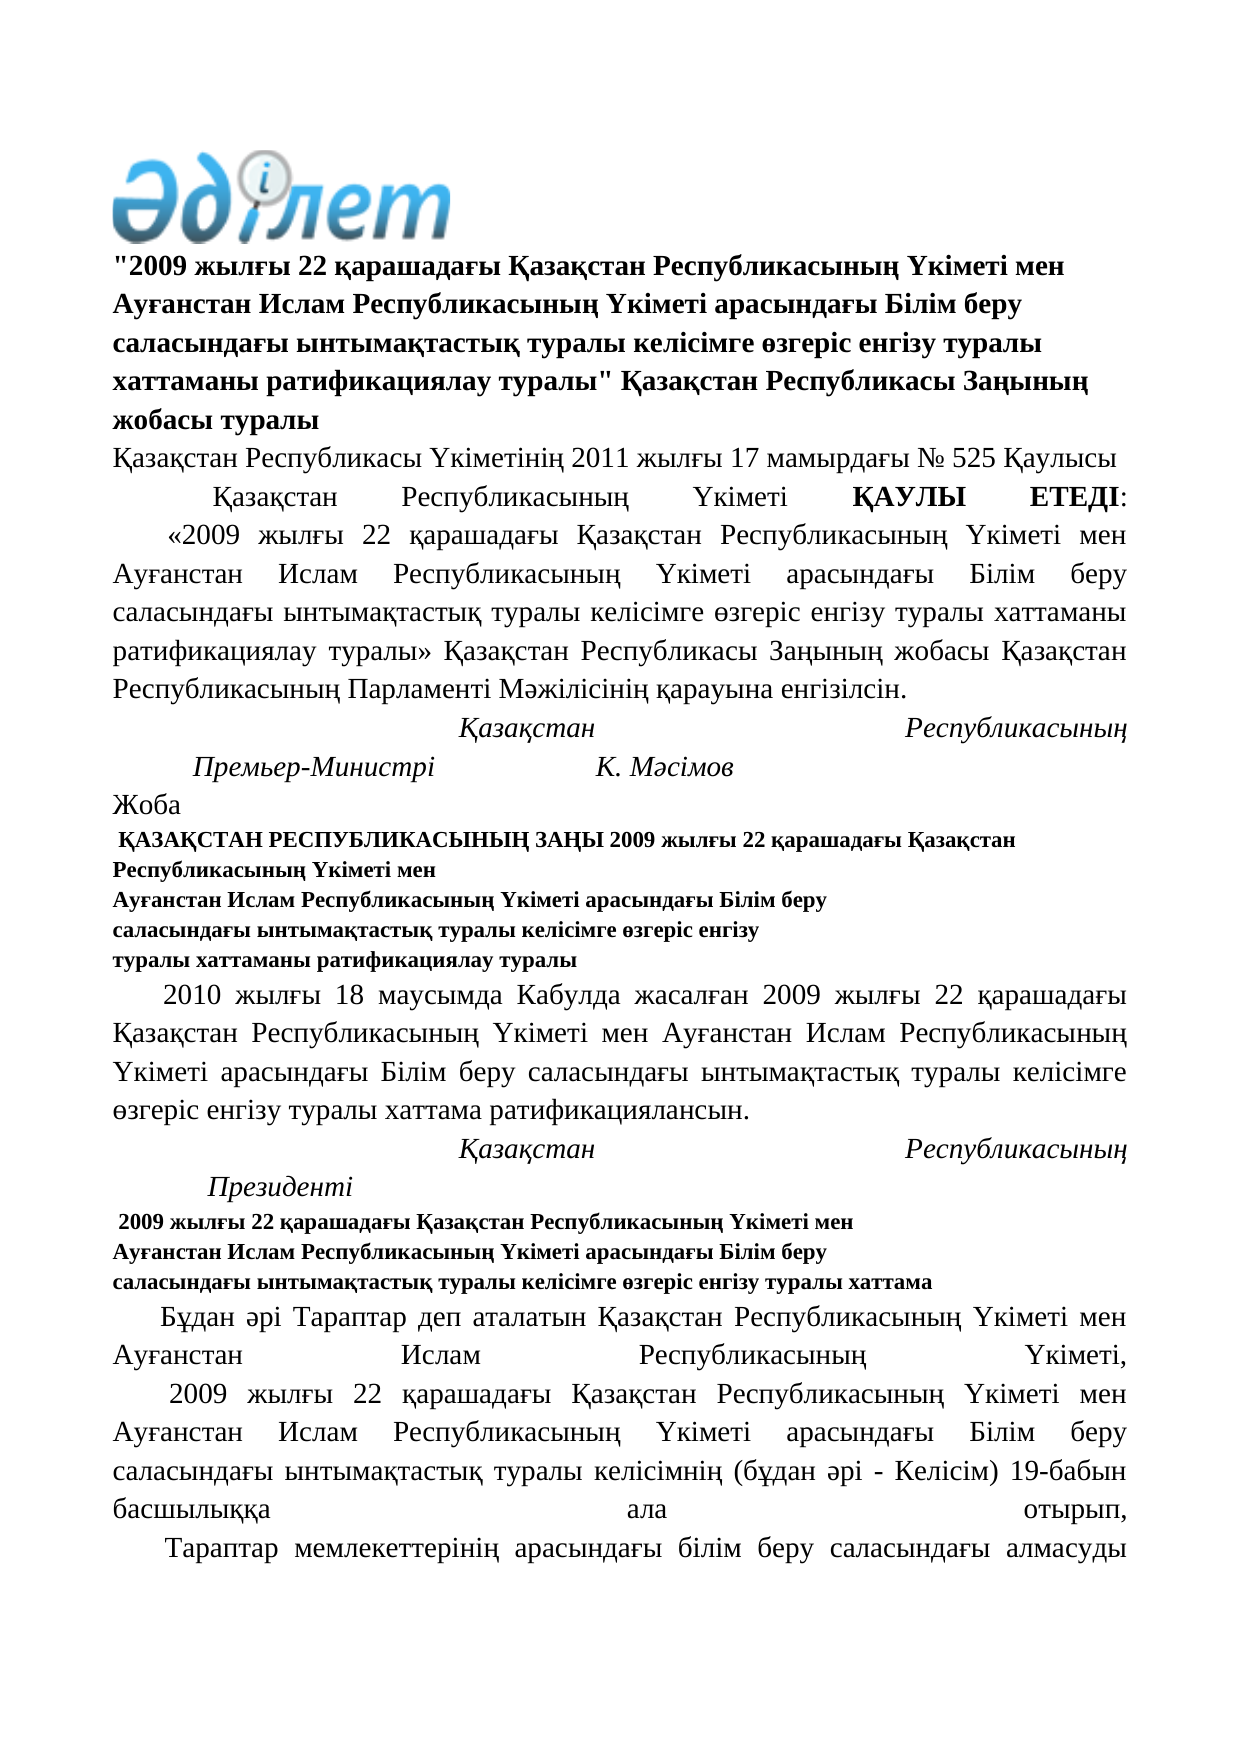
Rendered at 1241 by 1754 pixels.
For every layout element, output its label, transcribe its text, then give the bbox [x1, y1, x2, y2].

text Жоба [112, 787, 1128, 821]
text 2009 жылғы 22 қарашадағы Қазақстан Республикасының Үкіметі мен Ауғанстан Ислам Республикасының Үкіметі арасындағы Білім беру саласындағы ынтымақтастық туралы келісімге өзгеріс енгізу туралы хаттама [112, 1208, 1128, 1295]
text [112, 1299, 1128, 1563]
text Қазақстан Республикасы Үкіметінің 2011 жылғы 17 мамырдағы № 525 Қаулысы [112, 440, 1128, 474]
text "2009 жылғы 22 қарашадағы Қазақстан Республикасының Үкіметі мен Ауғанстан Ислам Республикасының Үкіметі арасындағы Білім беру саласындағы ынтымақтастық туралы келісімге өзгеріс енгізу туралы хаттаманы ратификациялау туралы" Қазақстан Республикасы Заңының жобасы туралы [112, 248, 1128, 435]
text ҚАЗАҚСТАН РЕСПУБЛИКАСЫНЫҢ ЗАҢЫ 2009 жылғы 22 қарашадағы Қазақстан Республикасының Үкіметі мен Ауғанстан Ислам Республикасының Үкіметі арасындағы Білім беру саласындағы ынтымақтастық туралы келісімге өзгеріс енгізу туралы хаттаманы ратификациялау туралы [112, 826, 1128, 973]
picture [112, 150, 451, 244]
text Қазақстан Республикасының Премьер-Министрі К. Мәсімов [112, 710, 1128, 782]
text Қазақстан Республикасының Үкіметі ҚАУЛЫ ЕТЕДІ: «2009 жылғы 22 қарашадағы Қазақстан Республикасының Үкіметі мен Ауғанстан Ислам Республикасының Үкіметі арасындағы Білім беру саласындағы ынтымақтастық туралы келісімге өзгеріс енгізу туралы хаттаманы ратификациялау туралы» Қазақстан Республикасы Заңының жобасы Қазақстан Республикасының Парламенті Мәжілісінің қарауына енгізілсін. [112, 479, 1128, 705]
text 2010 жылғы 18 маусымда Кабулда жасалған 2009 жылғы 22 қарашадағы Қазақстан Республикасының Үкіметі мен Ауғанстан Ислам Республикасының Үкіметі арасындағы Білім беру саласындағы ынтымақтастық туралы келісімге өзгеріс енгізу туралы хаттама ратификациялансын. [112, 977, 1128, 1126]
text Қазақстан Республикасының Президенті [112, 1131, 1128, 1203]
